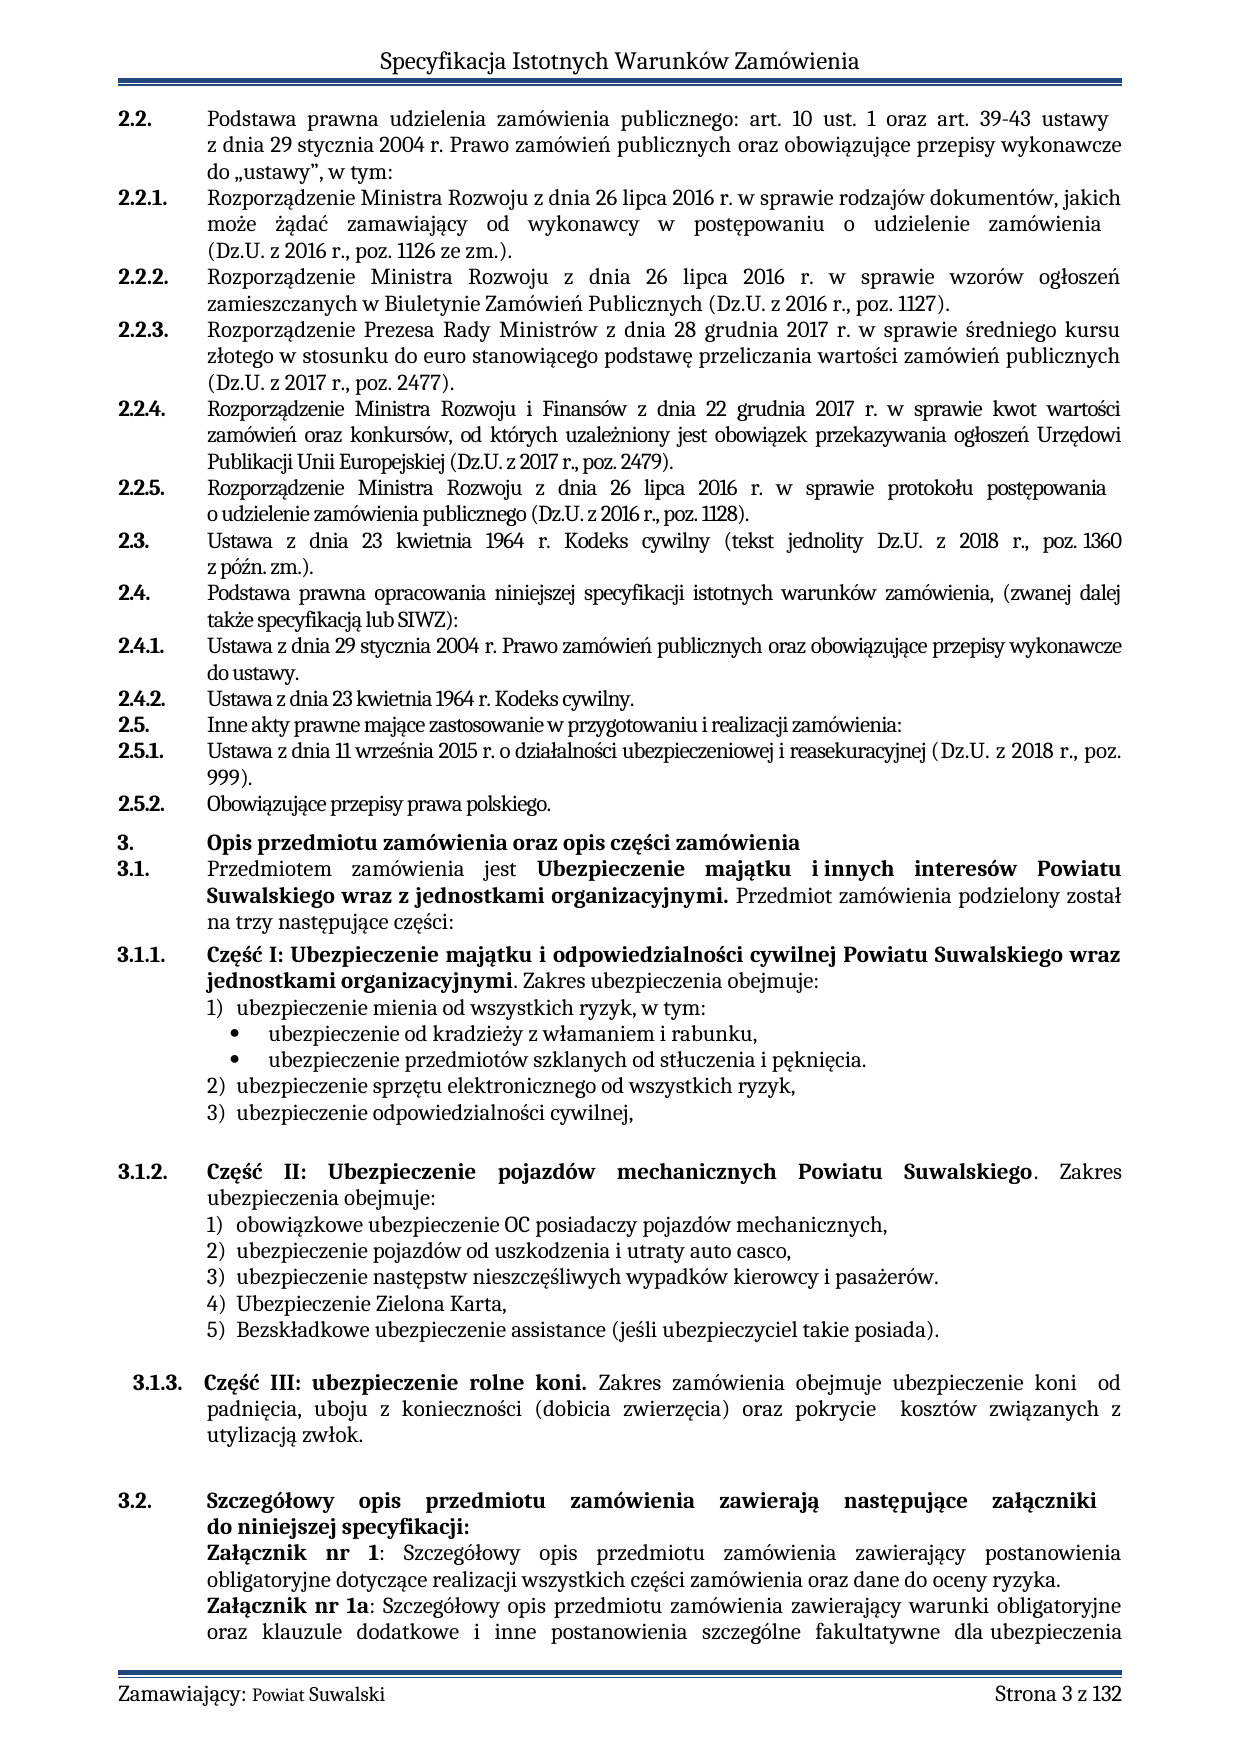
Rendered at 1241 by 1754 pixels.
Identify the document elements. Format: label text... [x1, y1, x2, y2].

list Rozporządzenie Ministra Rozwoju i Finansów z dnia 22 grudnia 2017 r. w sprawie kwot wartości zamówień oraz konkursów, od których uzależniony jest obowiązek przekazywania ogłoszeń Urzędowi Publikacji Unii Europejskiej (Dz.U. z 2017 r., poz. 2479). [118, 396, 1122, 475]
list Inne akty prawne mające zastosowanie w przygotowaniu i realizacji zamówienia: [118, 712, 1122, 738]
list ubezpieczenie przedmiotów szklanych od stłuczenia i pęknięcia. [231, 1047, 1122, 1073]
list Ubezpieczenie Zielona Karta, [207, 1290, 1122, 1317]
list obowiązkowe ubezpieczenie OC posiadaczy pojazdów mechanicznych, [207, 1211, 1122, 1238]
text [207, 1593, 1122, 1646]
list Rozporządzenie Ministra Rozwoju z dnia 26 lipca 2016 r. w sprawie protokołu postępowania o udzielenie zamówienia publicznego (Dz.U. z 2016 r., poz. 1128). [118, 475, 1122, 527]
list Podstawa prawna udzielenia zamówienia publicznego: art. 10 ust. 1 oraz art. 39-43 ustawy z dnia 29 stycznia 2004 r. Prawo zamówień publicznych oraz obowiązujące przepisy wykonawcze do „ustawy”, w tym: [118, 103, 1122, 185]
list ubezpieczenie następstw nieszczęśliwych wypadków kierowcy i pasażerów. [207, 1264, 1122, 1290]
list Ustawa z dnia 23 kwietnia 1964 r. Kodeks cywilny. [118, 686, 1122, 712]
list Część I: Ubezpieczenie majątku i odpowiedzialności cywilnej Powiatu Suwalskiego wraz jednostkami organizacyjnymi. Zakres ubezpieczenia obejmuje: [117, 942, 1122, 994]
list ubezpieczenie odpowiedzialności cywilnej, [207, 1100, 1122, 1126]
list Przedmiotem zamówienia jest Ubezpieczenie majątku i innych interesów Powiatu Suwalskiego wraz z jednostkami organizacyjnymi. Przedmiot zamówienia podzielony został na trzy następujące części: [117, 856, 1122, 935]
list ubezpieczenie pojazdów od uszkodzenia i utraty auto casco, [207, 1238, 1122, 1264]
list Rozporządzenie Ministra Rozwoju z dnia 26 lipca 2016 r. w sprawie rodzajów dokumentów, jakich może żądać zamawiający od wykonawcy w postępowaniu o udzielenie zamówienia (Dz.U. z 2016 r., poz. 1126 ze zm.). [118, 185, 1122, 264]
list Obowiązujące przepisy prawa polskiego. [118, 791, 1122, 817]
text 3.1.3. Część III: ubezpieczenie rolne koni. Zakres zamówienia obejmuje ubezpieczenie koni od padnięcia, uboju z konieczności (dobicia zwierzęcia) oraz pokrycie kosztów związanych z utylizacją zwłok. [133, 1369, 1122, 1448]
list Bezskładkowe ubezpieczenie assistance (jeśli ubezpieczyciel takie posiada). [207, 1317, 1122, 1343]
list Opis przedmiotu zamówienia oraz opis części zamówienia [117, 830, 1122, 856]
list Ustawa z dnia 11 września 2015 r. o działalności ubezpieczeniowej i reasekuracyjnej (Dz.U. z 2018 r., poz. 999). [118, 738, 1122, 791]
list Podstawa prawna opracowania niniejszej specyfikacji istotnych warunków zamówienia, (zwanej dalej także specyfikacją lub SIWZ): [118, 580, 1122, 633]
list ubezpieczenie od kradzieży z włamaniem i rabunku, [231, 1021, 1122, 1047]
text Załącznik nr 1: Szczegółowy opis przedmiotu zamówienia zawierający postanowienia obligatoryjne dotyczące realizacji wszystkich części zamówienia oraz dane do oceny ryzyka. [207, 1540, 1122, 1593]
list Część II: Ubezpieczenie pojazdów mechanicznych Powiatu Suwalskiego. Zakres ubezpieczenia obejmuje: [118, 1159, 1122, 1211]
list ubezpieczenie mienia od wszystkich ryzyk, w tym: [207, 994, 1122, 1021]
list Rozporządzenie Ministra Rozwoju z dnia 26 lipca 2016 r. w sprawie wzorów ogłoszeń zamieszczanych w Biuletynie Zamówień Publicznych (Dz.U. z 2016 r., poz. 1127). [118, 264, 1122, 317]
list ubezpieczenie sprzętu elektronicznego od wszystkich ryzyk, [207, 1073, 1122, 1100]
list Ustawa z dnia 29 stycznia 2004 r. Prawo zamówień publicznych oraz obowiązujące przepisy wykonawcze do ustawy. [118, 633, 1122, 686]
list Ustawa z dnia 23 kwietnia 1964 r. Kodeks cywilny (tekst jednolity Dz.U. z 2018 r., poz. 1360 z późn. zm.). [118, 527, 1122, 580]
list Rozporządzenie Prezesa Rady Ministrów z dnia 28 grudnia 2017 r. w sprawie średniego kursu złotego w stosunku do euro stanowiącego podstawę przeliczania wartości zamówień publicznych (Dz.U. z 2017 r., poz. 2477). [118, 317, 1122, 396]
list Szczegółowy opis przedmiotu zamówienia zawierają następujące załączniki do niniejszej specyfikacji: [118, 1487, 1122, 1540]
